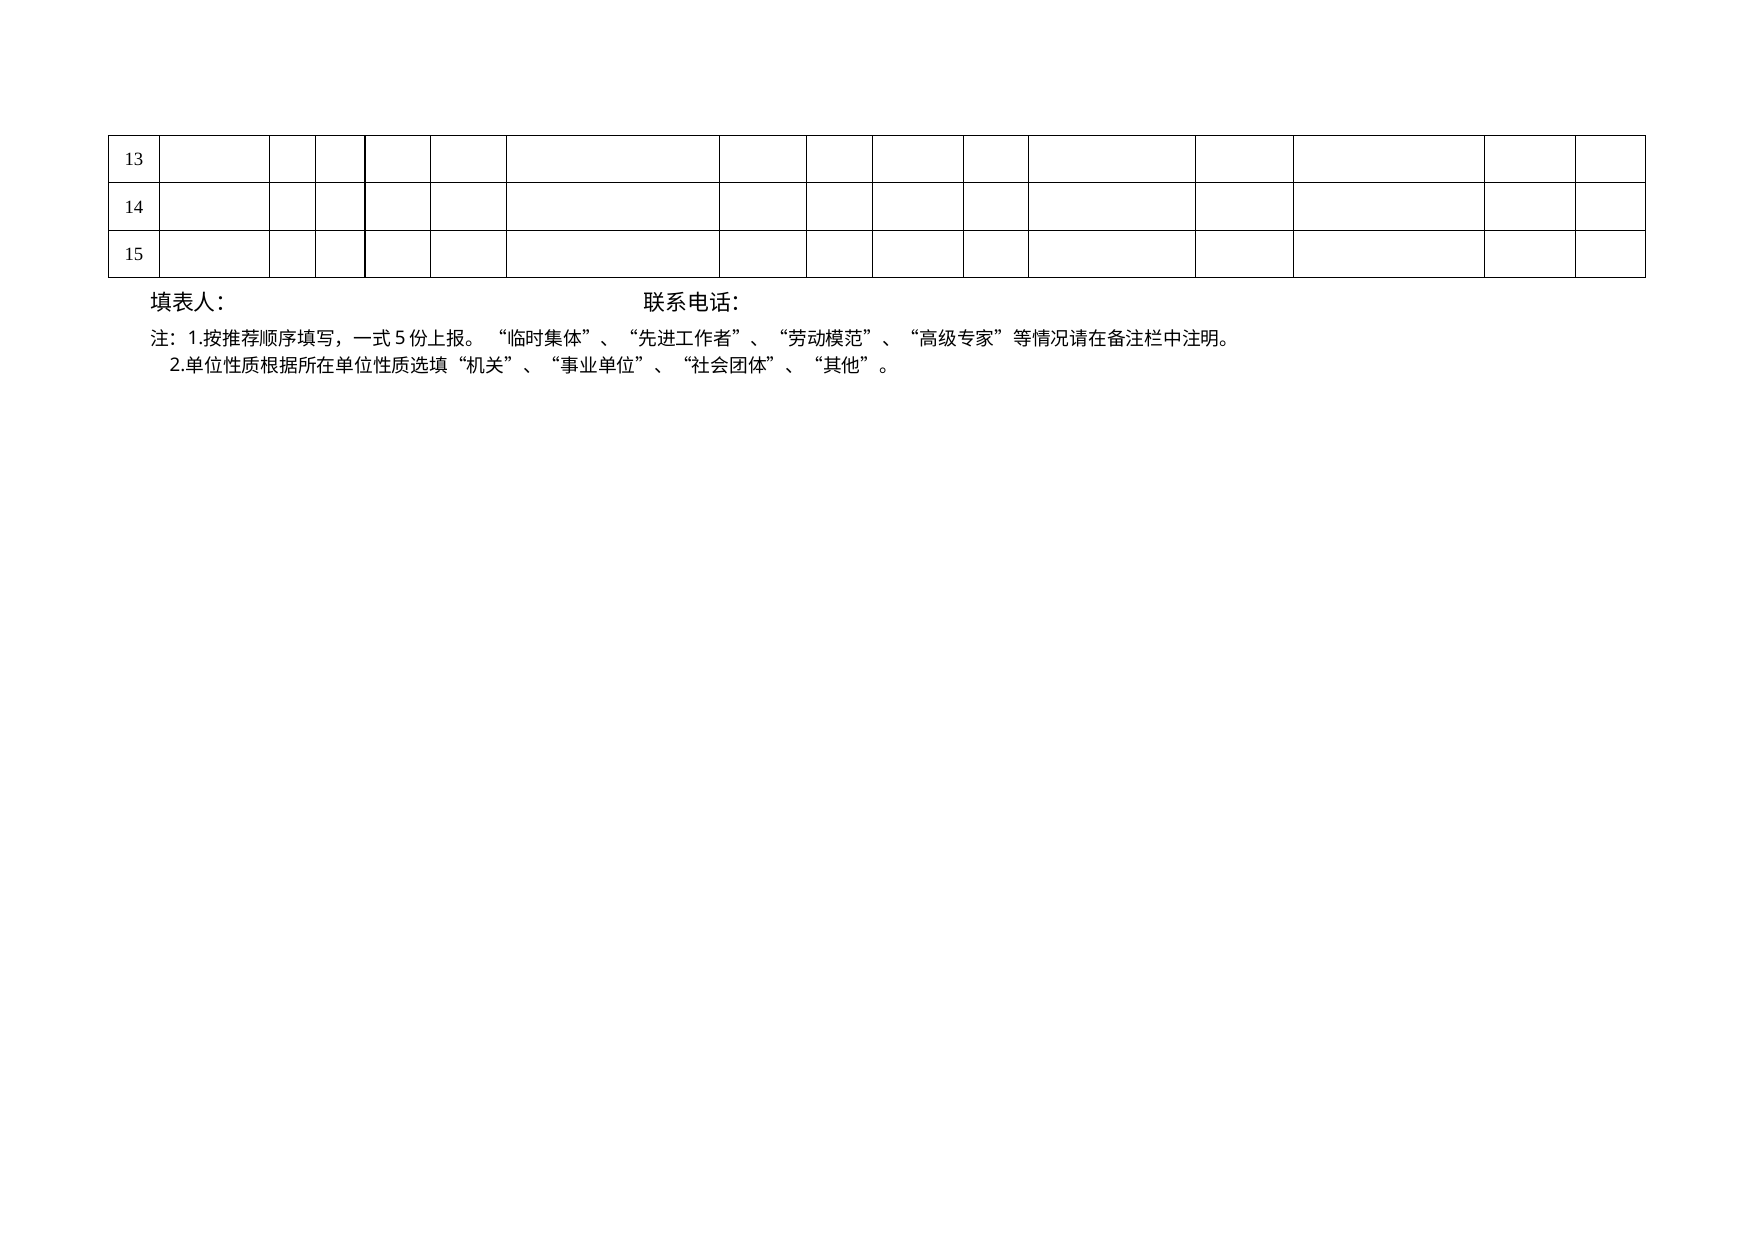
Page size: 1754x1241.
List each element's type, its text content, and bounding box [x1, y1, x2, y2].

table_cell [1196, 136, 1293, 182]
table_cell [1485, 136, 1575, 182]
table_cell [964, 136, 1028, 182]
table_cell [720, 183, 806, 229]
table_cell [270, 136, 315, 182]
table_cell [964, 231, 1028, 277]
table_cell [366, 136, 430, 182]
table_cell [1294, 231, 1484, 277]
table_cell [1196, 183, 1293, 229]
table_cell 15 [109, 231, 159, 277]
table_cell 13 [109, 136, 159, 182]
table_cell 14 [109, 183, 159, 229]
table_cell [507, 136, 719, 182]
table_cell [431, 136, 506, 182]
text 2.单位性质根据所在单位性质选填“机关”、“事业单位”、“社会团体”、“其他”。 [150, 351, 1604, 378]
table_cell [1196, 231, 1293, 277]
text 填表人： 联系电话： [150, 278, 1604, 324]
table_cell [873, 231, 963, 277]
table_cell [431, 231, 506, 277]
table_cell [1294, 136, 1484, 182]
table_cell [316, 183, 364, 229]
table_cell [160, 231, 269, 277]
table_cell [807, 231, 872, 277]
table_cell [1576, 231, 1645, 277]
table_cell [507, 183, 719, 229]
table_cell [270, 183, 315, 229]
table_cell [431, 183, 506, 229]
table_cell [160, 183, 269, 229]
table_cell [1485, 183, 1575, 229]
table_cell [270, 231, 315, 277]
table_cell [807, 183, 872, 229]
table_cell [873, 136, 963, 182]
text 注：1.按推荐顺序填写，一式5份上报。 “临时集体”、“先进工作者”、“劳动模范”、“高级专家”等情况请在备注栏中注明。 [150, 324, 1604, 351]
table_cell [720, 136, 806, 182]
table_cell [964, 183, 1028, 229]
table_cell [1029, 231, 1195, 277]
table_cell [1576, 136, 1645, 182]
table_cell [873, 183, 963, 229]
table_cell [1029, 136, 1195, 182]
table_cell [366, 231, 430, 277]
table_cell [1294, 183, 1484, 229]
table_cell [1576, 183, 1645, 229]
table_cell [507, 231, 719, 277]
table_cell [1029, 183, 1195, 229]
table_cell [1485, 231, 1575, 277]
table_cell [316, 231, 364, 277]
table_cell [366, 183, 430, 229]
table_cell [316, 136, 364, 182]
table_cell [720, 231, 806, 277]
table_cell [807, 136, 872, 182]
table_cell [160, 136, 269, 182]
